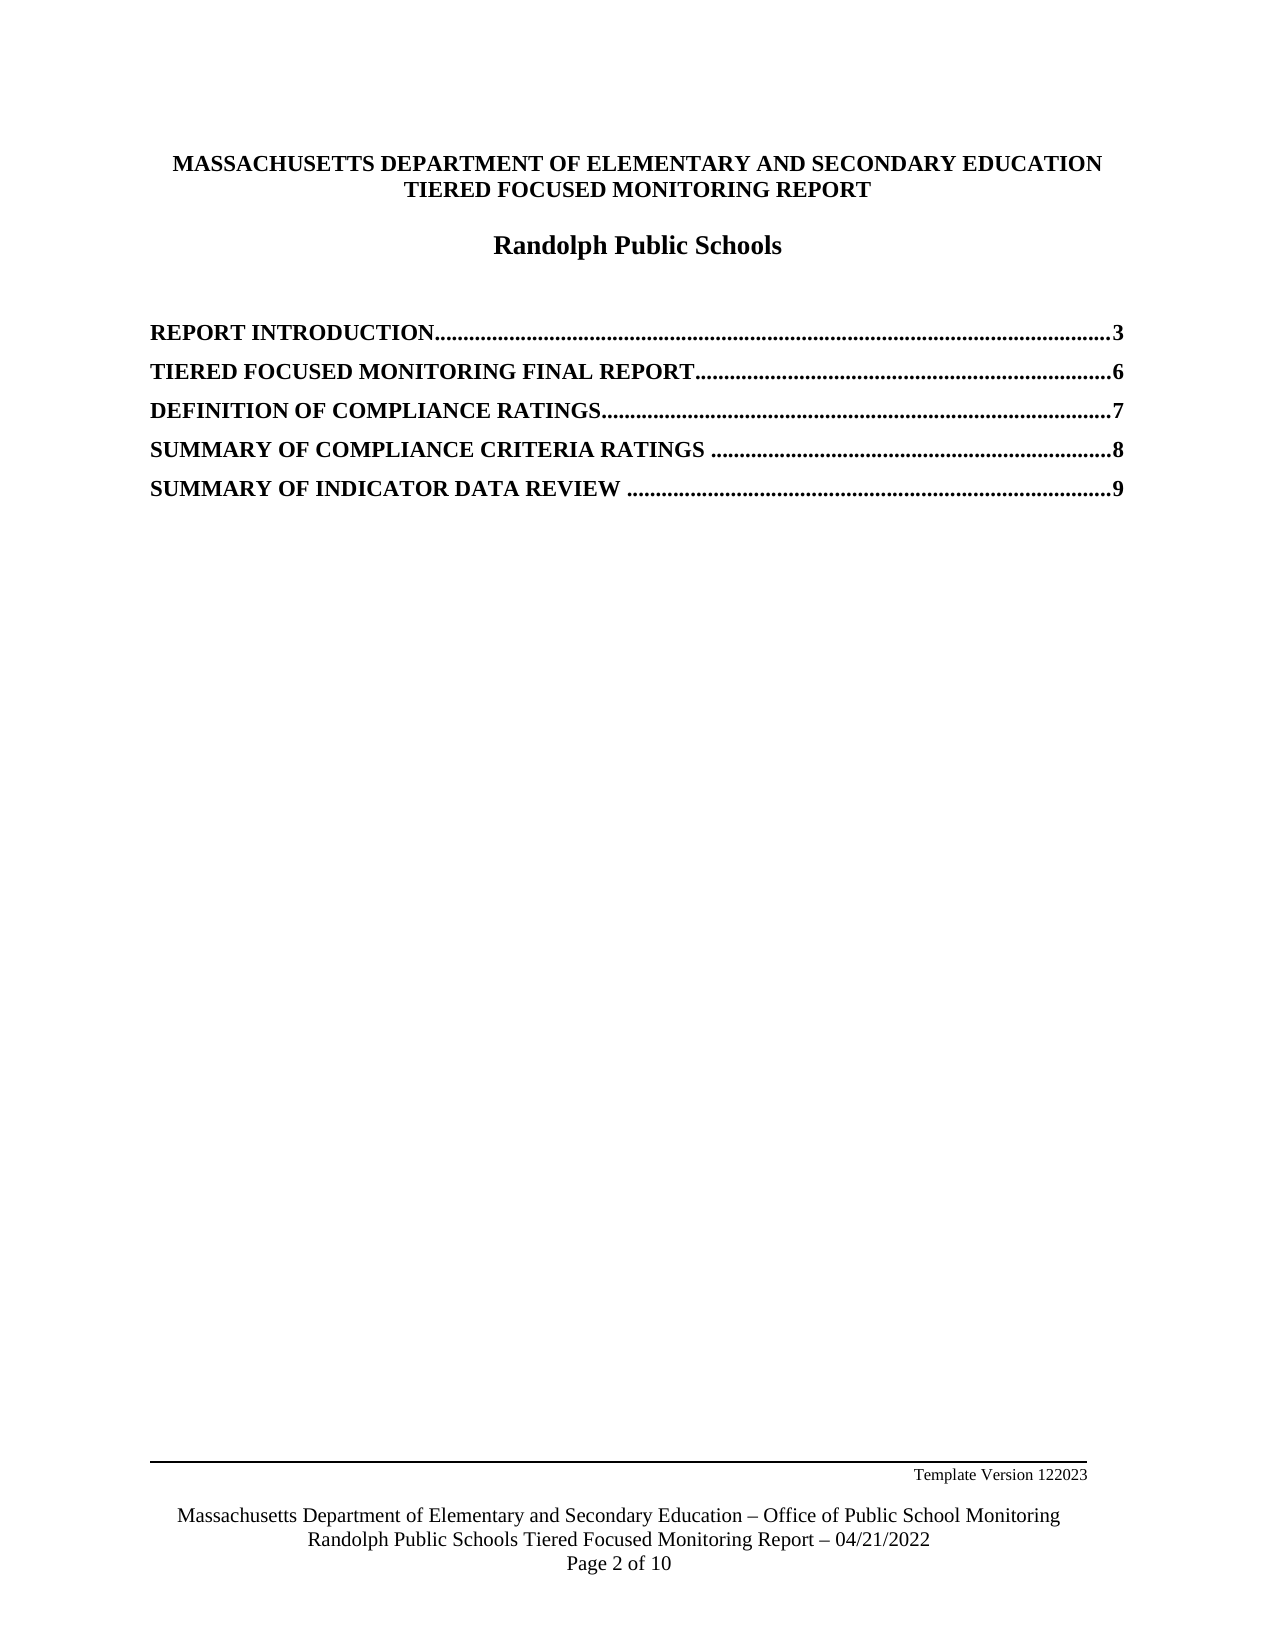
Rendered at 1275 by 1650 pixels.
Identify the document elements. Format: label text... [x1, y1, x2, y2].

text TIERED FOCUSED MONITORING FINAL REPORT 6 [150, 358, 1125, 384]
text DEFINITION OF COMPLIANCE RATINGS 7 [150, 397, 1125, 423]
text Randolph Public Schools [150, 229, 1125, 260]
text SUMMARY OF COMPLIANCE CRITERIA RATINGS 8 [150, 436, 1125, 462]
text SUMMARY OF INDICATOR DATA REVIEW 9 [150, 474, 1125, 501]
text REPORT INTRODUCTION 3 [150, 319, 1125, 346]
text MASSACHUSETTS DEPARTMENT OF ELEMENTARY AND SECONDARY EDUCATION [150, 150, 1125, 176]
text TIERED FOCUSED MONITORING REPORT [150, 176, 1125, 203]
